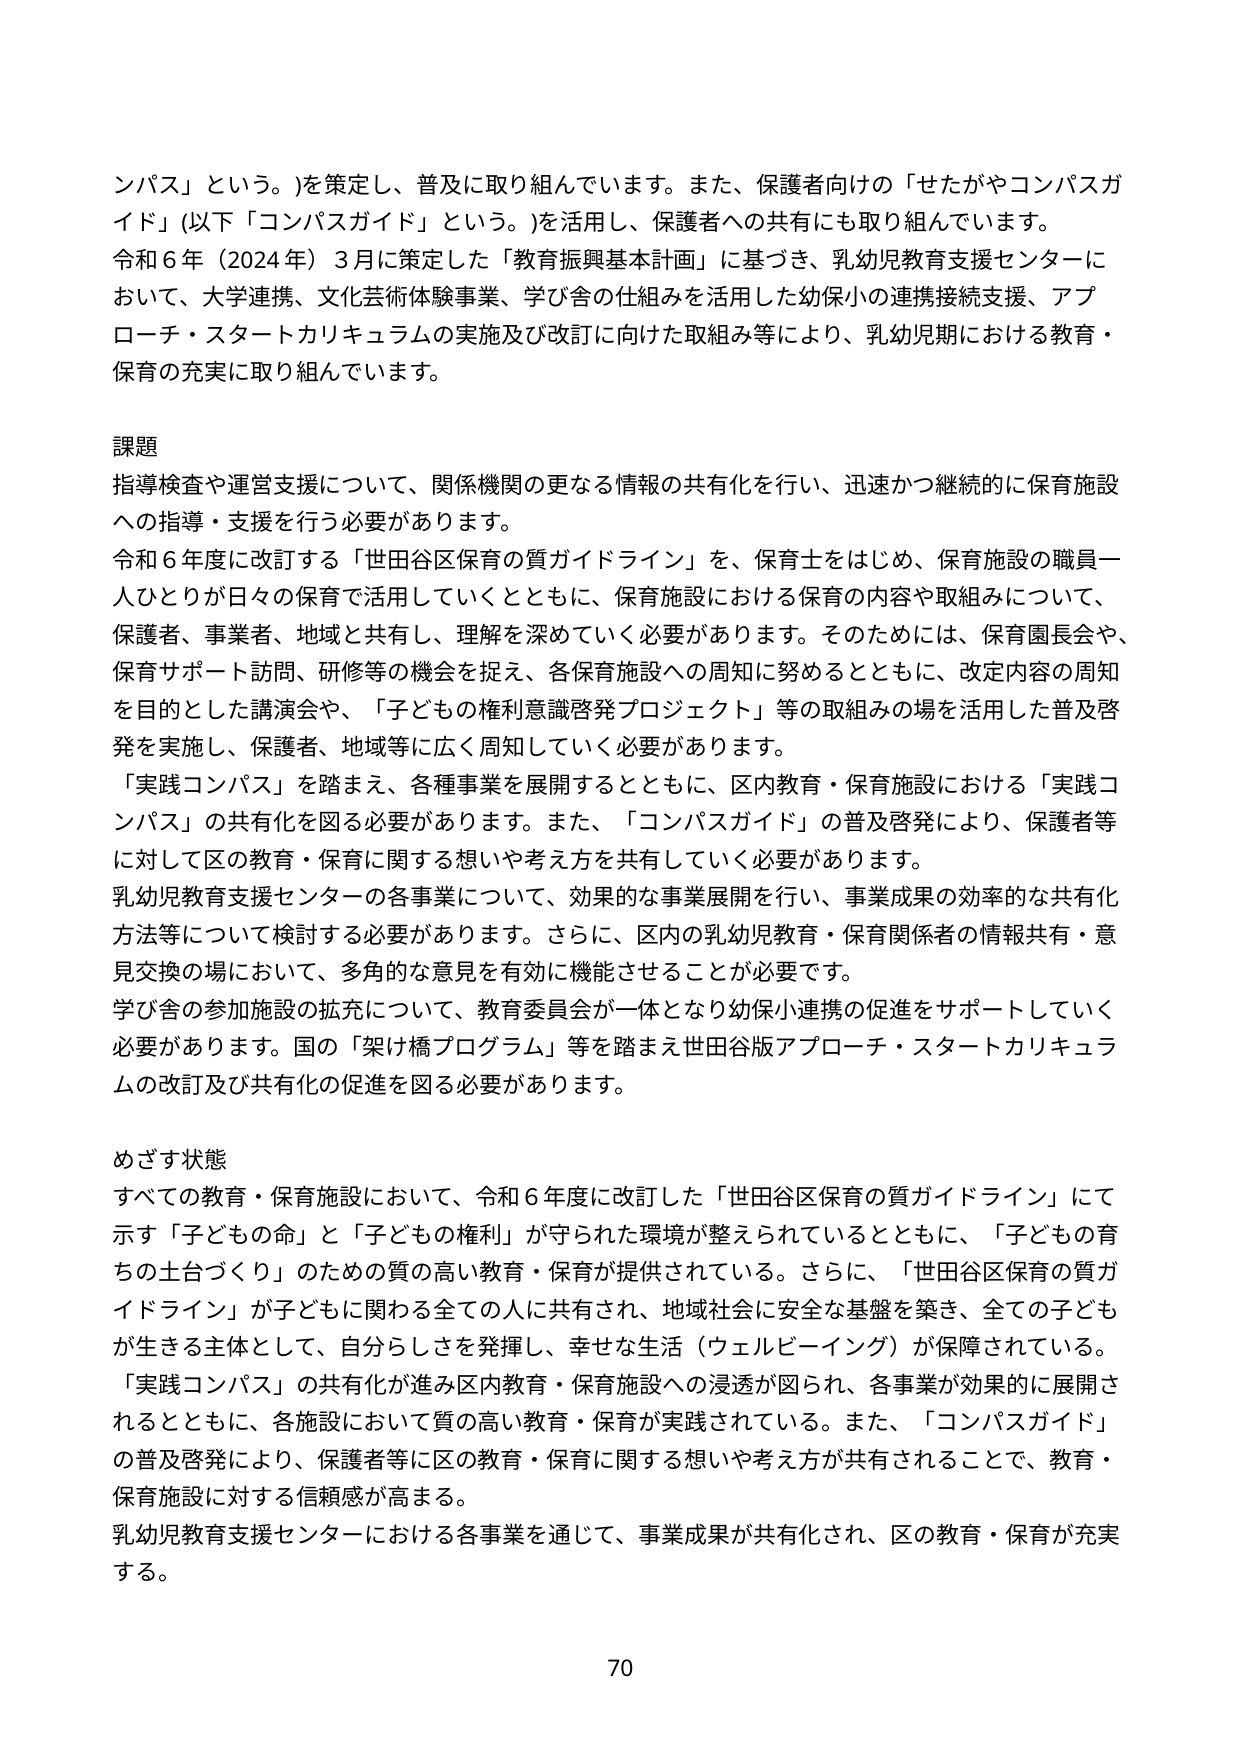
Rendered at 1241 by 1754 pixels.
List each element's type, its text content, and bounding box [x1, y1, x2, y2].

text すべての教育・保育施設において、令和６年度に改訂した「世田谷区保育の質ガイドライン」にて示す「子どもの命」と「子どもの権利」が守られた環境が整えられているとともに、「子どもの育ちの土台づくり」のための質の高い教育・保育が提供されている。さらに、「世田谷区保育の質ガイドライン」が子どもに関わる全ての人に共有され、地域社会に安全な基盤を築き、全ての子どもが生きる主体として、自分らしさを発揮し、幸せな生活（ウェルビーイング）が保障されている。 [112, 1177, 1128, 1364]
text 指導検査や運営支援について、関係機関の更なる情報の共有化を行い、迅速かつ継続的に保育施設への指導・支援を行う必要があります。 [112, 464, 1128, 539]
text 令和６年度に改訂する「世田谷区保育の質ガイドライン」を、保育士をはじめ、保育施設の職員一人ひとりが日々の保育で活用していくとともに、保育施設における保育の内容や取組みについて、保護者、事業者、地域と共有し、理解を深めていく必要があります。そのためには、保育園長会や、保育サポート訪問、研修等の機会を捉え、各保育施設への周知に努めるとともに、改定内容の周知を目的とした講演会や、「子どもの権利意識啓発プロジェクト」等の取組みの場を活用した普及啓発を実施し、保護者、地域等に広く周知していく必要があります。 [112, 539, 1128, 764]
text 学び舎の参加施設の拡充について、教育委員会が一体となり幼保小連携の促進をサポートしていく必要があります。国の「架け橋プログラム」等を踏まえ世田谷版アプローチ・スタートカリキュラムの改訂及び共有化の促進を図る必要があります。 [112, 989, 1128, 1102]
text めざす状態 [112, 1139, 1128, 1177]
text 令和６年（2024年）３月に策定した「教育振興基本計画」に基づき、乳幼児教育支援センターにおいて、大学連携、文化芸術体験事業、学び舎の仕組みを活用した幼保小の連携接続支援、アプローチ・スタートカリキュラムの実施及び改訂に向けた取組み等により、乳幼児期における教育・保育の充実に取り組んでいます。 [112, 239, 1128, 389]
text 課題 [112, 427, 1128, 464]
text 「実践コンパス」を踏まえ、各種事業を展開するとともに、区内教育・保育施設における「実践コンパス」の共有化を図る必要があります。また、「コンパスガイド」の普及啓発により、保護者等に対して区の教育・保育に関する想いや考え方を共有していく必要があります。 [112, 764, 1128, 877]
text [112, 164, 1128, 239]
text 乳幼児教育支援センターの各事業について、効果的な事業展開を行い、事業成果の効率的な共有化方法等について検討する必要があります。さらに、区内の乳幼児教育・保育関係者の情報共有・意見交換の場において、多角的な意見を有効に機能させることが必要です。 [112, 877, 1128, 989]
text 「実践コンパス」の共有化が進み区内教育・保育施設への浸透が図られ、各事業が効果的に展開されるとともに、各施設において質の高い教育・保育が実践されている。また、「コンパスガイド」の普及啓発により、保護者等に区の教育・保育に関する想いや考え方が共有されることで、教育・保育施設に対する信頼感が高まる。 [112, 1364, 1128, 1514]
text 乳幼児教育支援センターにおける各事業を通じて、事業成果が共有化され、区の教育・保育が充実する。 [112, 1514, 1128, 1589]
